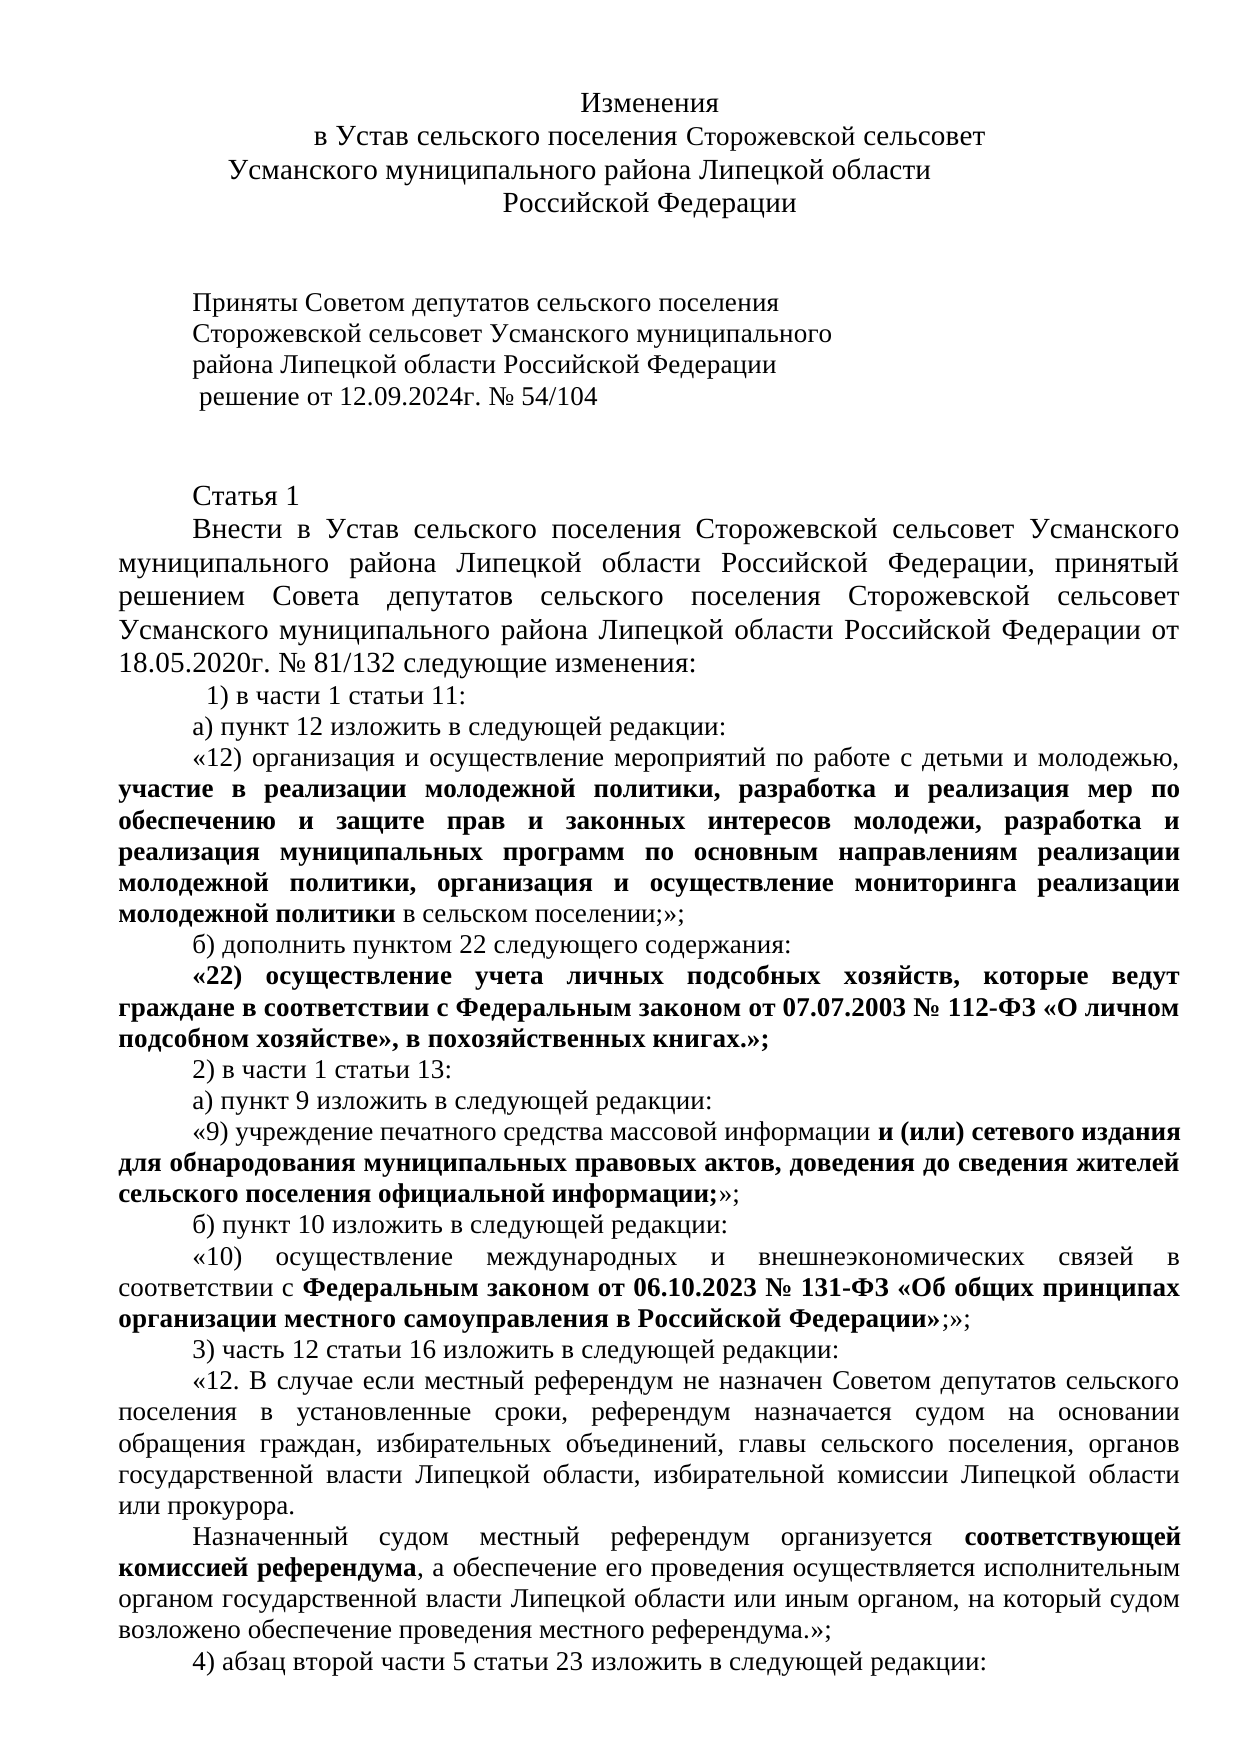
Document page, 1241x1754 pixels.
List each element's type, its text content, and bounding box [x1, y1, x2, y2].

text Внести в Устав сельского поселения Сторожевской сельсовет Усманского муниципального района Липецкой области Российской Федерации, принятый решением Совета депутатов сельского поселения Сторожевской сельсовет Усманского муниципального района Липецкой области Российской Федерации от 18.05.2020г. № 81/132 следующие изменения: [118, 511, 1181, 679]
text 4) абзац второй части 5 статьи 23 изложить в следующей редакции: [118, 1645, 1181, 1676]
text 3) часть 12 статьи 16 изложить в следующей редакции: [118, 1333, 1181, 1364]
text решение от 12.09.2024г. № 54/104 [118, 380, 1181, 411]
text района Липецкой области Российской Федерации [118, 348, 1181, 380]
text Усманского муниципального района Липецкой области [0, 152, 1181, 186]
text Изменения [118, 85, 1181, 118]
text «10) осуществление международных и внешнеэкономических связей в соответствии с Федеральным законом от 06.10.2023 № 131-ФЗ «Об общих принципах организации местного самоуправления в Российской Федерации»;»; [118, 1240, 1181, 1333]
text б) пункт 10 изложить в следующей редакции: [118, 1209, 1181, 1240]
text «22) осуществление учета личных подсобных хозяйств, которые ведут граждане в соответствии с Федеральным законом от 07.07.2003 № 112-ФЗ «О личном подсобном хозяйстве», в похозяйственных книгах.»; [118, 959, 1181, 1053]
text б) дополнить пунктом 22 следующего содержания: [118, 928, 1181, 959]
text Статья 1 [118, 478, 1181, 511]
text Назначенный судом местный референдум организуется соответствующей комиссией референдума, а обеспечение его проведения осуществляется исполнительным органом государственной власти Липецкой области или иным органом, на который судом возложено обеспечение проведения местного референдума.»; [118, 1520, 1181, 1645]
text Приняты Советом депутатов сельского поселения [118, 286, 1181, 317]
text 2) в части 1 статьи 13: [118, 1053, 1181, 1084]
text Российской Федерации [118, 186, 1181, 219]
text в Устав сельского поселения Сторожевской сельсовет [118, 118, 1181, 152]
text Сторожевской сельсовет Усманского муниципального [118, 317, 1181, 348]
text «12. В случае если местный референдум не назначен Советом депутатов сельского поселения в установленные сроки, референдум назначается судом на основании обращения граждан, избирательных объединений, главы сельского поселения, органов государственной власти Липецкой области, избирательной комиссии Липецкой области или прокурора. [118, 1364, 1181, 1520]
text «12) организация и осуществление мероприятий по работе с детьми и молодежью, участие в реализации молодежной политики, разработка и реализация мер по обеспечению и защите прав и законных интересов молодежи, разработка и реализация муниципальных программ по основным направлениям реализации молодежной политики, организация и осуществление мониторинга реализации молодежной политики в сельском поселении;»; [118, 741, 1181, 928]
text а) пункт 9 изложить в следующей редакции: [118, 1084, 1181, 1115]
text а) пункт 12 изложить в следующей редакции: [118, 710, 1181, 741]
text 1) в части 1 статьи 11: [118, 679, 1181, 710]
text «9) учреждение печатного средства массовой информации и (или) сетевого издания для обнародования муниципальных правовых актов, доведения до сведения жителей сельского поселения официальной информации;»; [118, 1115, 1181, 1209]
